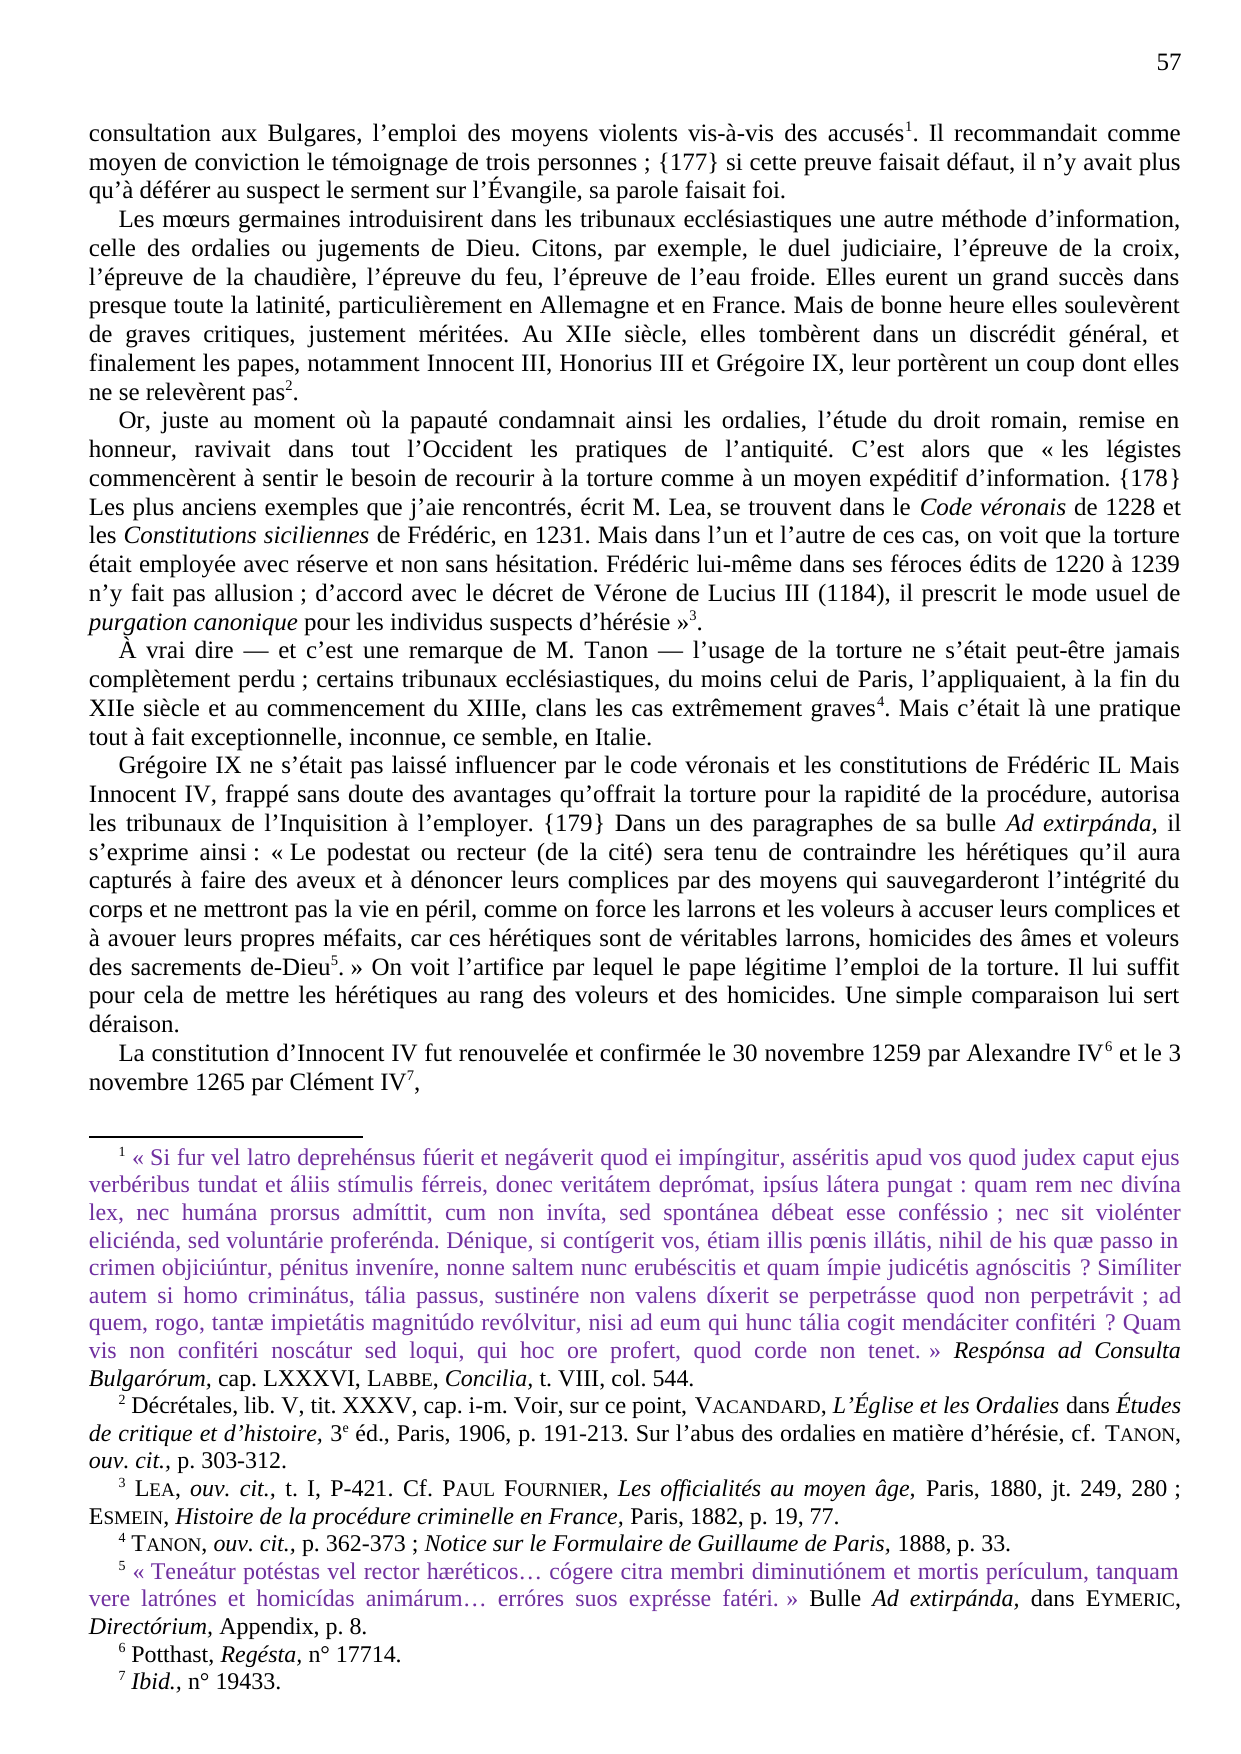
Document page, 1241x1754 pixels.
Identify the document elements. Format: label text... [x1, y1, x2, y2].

text Grégoire IX ne s’était pas laissé influencer par le code véronais et les constitutions de Frédéric IL Mais Innocent IV, frappé sans doute des avantages qu’offrait la torture pour la rapidité de la procédure, autorisa les tribunaux de l’Inquisition à l’employer. {179} Dans un des paragraphes de sa bulle Ad extirpánda, il s’exprime ainsi : « Le podestat ou recteur (de la cité) sera tenu de contraindre les hérétiques qu’il aura capturés à faire des aveux et à dénoncer leurs complices par des moyens qui sauvegarderont l’intégrité du corps et ne mettront pas la vie en péril, comme on force les larrons et les voleurs à accuser leurs complices et à avouer leurs propres méfaits, car ces hérétiques sont de véritables larrons, homicides des âmes et voleurs des sacrements de-Dieu. » On voit l’artifice par lequel le pape légitime l’emploi de la torture. Il lui suffit pour cela de mettre les hérétiques au rang des voleurs et des homicides. Une simple comparaison lui sert déraison. [89, 751, 1181, 1038]
text La constitution d’Innocent IV fut renouvelée et confirmée le 30 novembre 1259 par Alexandre IV et le 3 novembre 1265 par Clément IV, [89, 1038, 1181, 1096]
text Les mœurs germaines introduisirent dans les tribunaux ecclésiastiques une autre méthode d’information, celle des ordalies ou jugements de Dieu. Citons, par exemple, le duel judiciaire, l’épreuve de la croix, l’épreuve de la chaudière, l’épreuve du feu, l’épreuve de l’eau froide. Elles eurent un grand succès dans presque toute la latinité, particulièrement en Allemagne et en France. Mais de bonne heure elles soulevèrent de graves critiques, justement méritées. Au XIIe siècle, elles tombèrent dans un discrédit général, et finalement les papes, notamment Innocent III, Honorius III et Grégoire IX, leur portèrent un coup dont elles ne se relevèrent pas. [89, 204, 1181, 406]
text Or, juste au moment où la papauté condamnait ainsi les ordalies, l’étude du droit romain, remise en honneur, ravivait dans tout l’Occident les pratiques de l’antiquité. C’est alors que « les légistes commencèrent à sentir le besoin de recourir à la torture comme à un moyen expéditif d’information. {178} Les plus anciens exemples que j’aie rencontrés, écrit M. Lea, se trouvent dans le Code véronais de 1228 et les Constitutions siciliennes de Frédéric, en 1231. Mais dans l’un et l’autre de ces cas, on voit que la torture était employée avec réserve et non sans hésitation. Frédéric lui-même dans ses féroces édits de 1220 à 1239 n’y fait pas allusion ; d’accord avec le décret de Vérone de Lucius III (1184), il prescrit le mode usuel de purgation canonique pour les individus suspects d’hérésie ». [89, 406, 1181, 636]
text La torture avait laissé un trop douloureux souvenir dans l’esprit des chrétiens des premiers siècles pour qu’ils eussent songé à l’employer dans leurs propres tribunaux. À l’exception des Wisigoths, les barbares qui fondèrent les États de l’Europe ignorèrent ce brutal moyen d’en quête judiciaire. {176} Tout au plus recourait-on à à flagellation qui, selon saint Augustin, avait un caractère paternel et familial. Gratien, qui la recommande dans son Decrétum, a soin de marquer comme une règle de droit canonique qu’aucun aveu ne doit être extorqué par la torture proprement dite. Aussi bien, Nicolas Ier avait formellement réprouvé, dans sa consultation aux Bulgares, l’emploi des moyens violents vis-à-vis des accusés. Il recommandait comme moyen de conviction le témoignage de trois personnes ; {177} si cette preuve faisait défaut, il n’y avait plus qu’à déférer au suspect le serment sur l’Évangile, sa parole faisait foi. [89, 118, 1181, 204]
text À vrai dire — et c’est une remarque de M. Tanon — l’usage de la torture ne s’était peut-être jamais complètement perdu ; certains tribunaux ecclésiastiques, du moins celui de Paris, l’appliquaient, à la fin du XIIe siècle et au commencement du XIIIe, clans les cas extrêmement graves. Mais c’était là une pratique tout à fait exceptionnelle, inconnue, ce semble, en Italie. [89, 636, 1181, 751]
